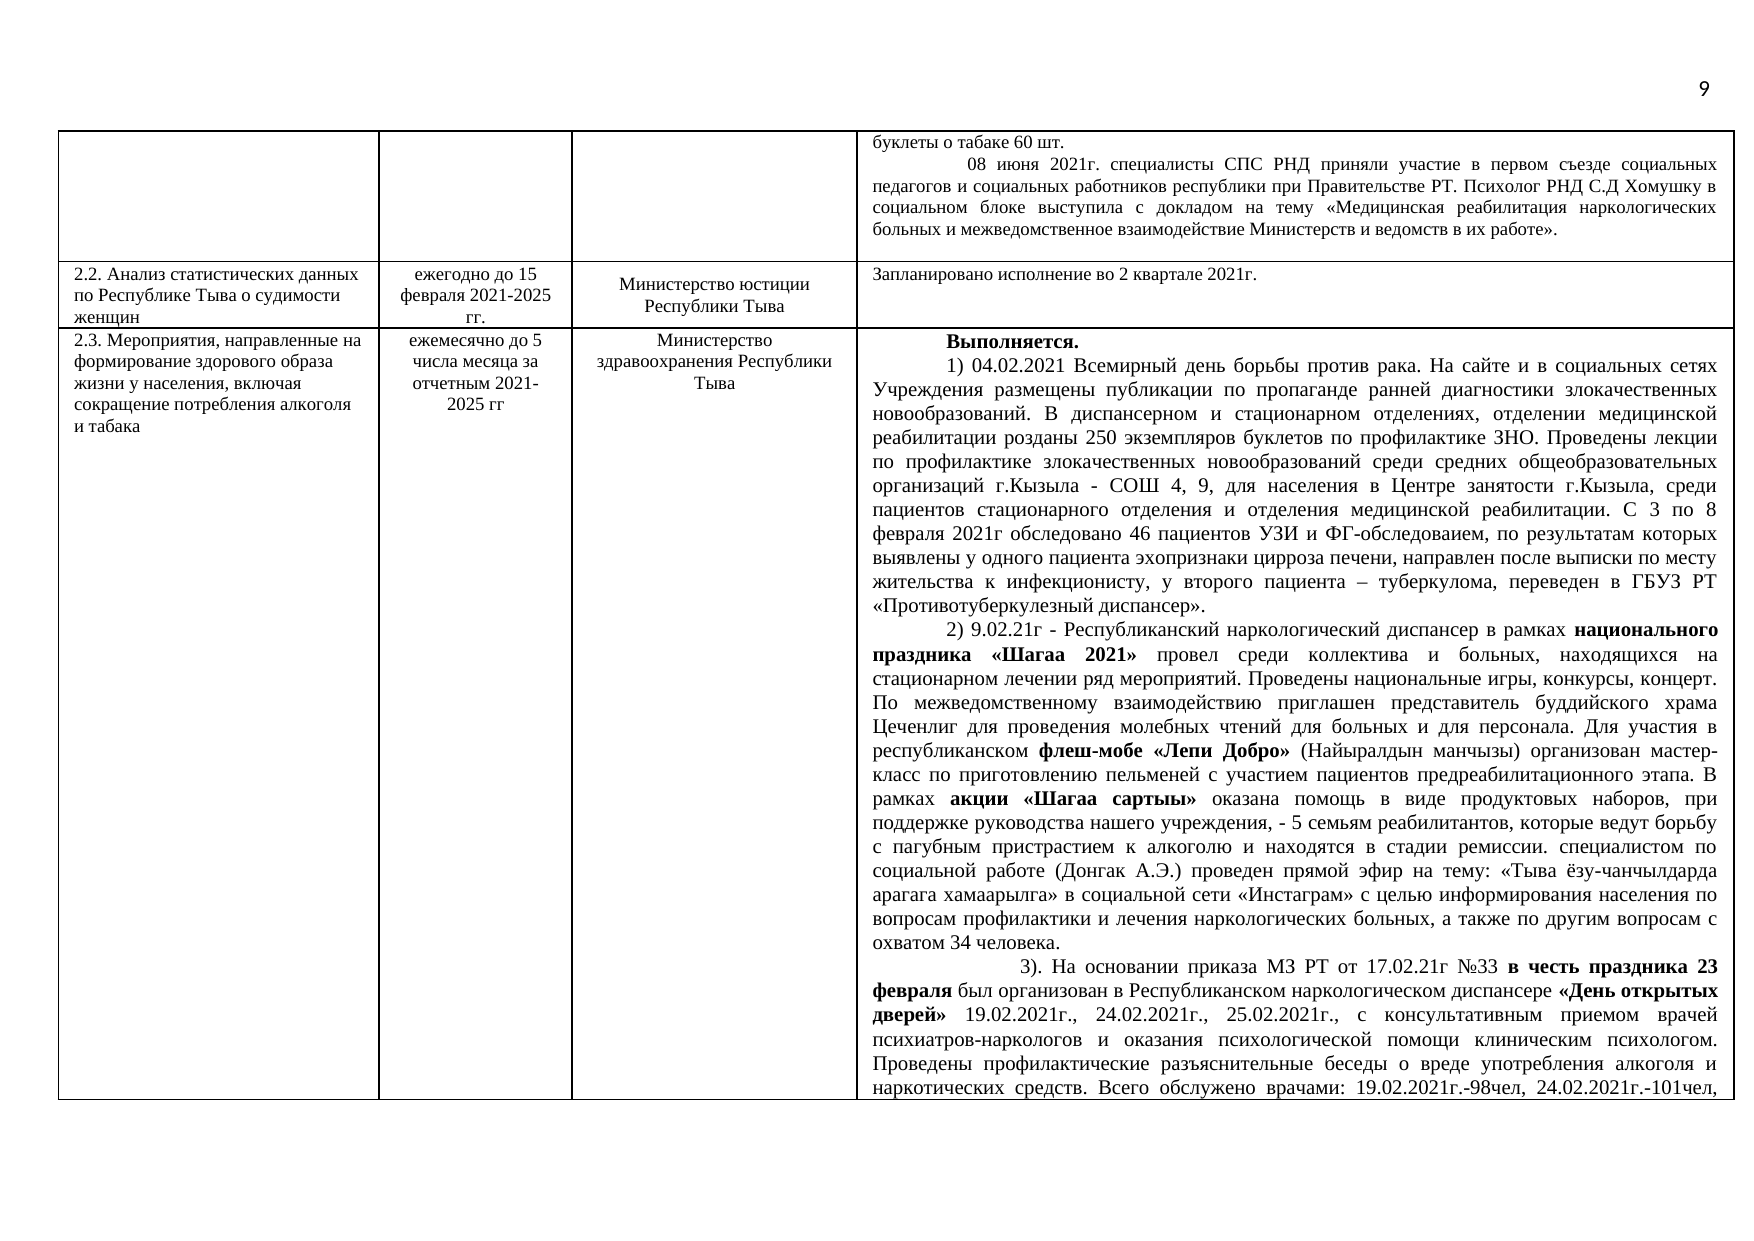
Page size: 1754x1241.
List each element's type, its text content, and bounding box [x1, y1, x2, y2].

table_cell Запланировано исполнение во 2 квартале 2021г. [858, 262, 1733, 327]
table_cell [59, 329, 378, 1099]
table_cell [380, 132, 571, 261]
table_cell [380, 329, 571, 1099]
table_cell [59, 132, 378, 261]
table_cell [573, 329, 856, 1099]
table_cell 2.2. Анализ статистических данных по Республике Тыва о судимости женщин [59, 262, 378, 327]
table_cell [858, 132, 1733, 261]
table_cell ежегодно до 15 февраля 2021-2025 гг. [380, 262, 571, 327]
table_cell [858, 329, 1733, 1099]
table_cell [573, 132, 856, 261]
table_cell Министерство юстиции Республики Тыва [573, 262, 856, 327]
